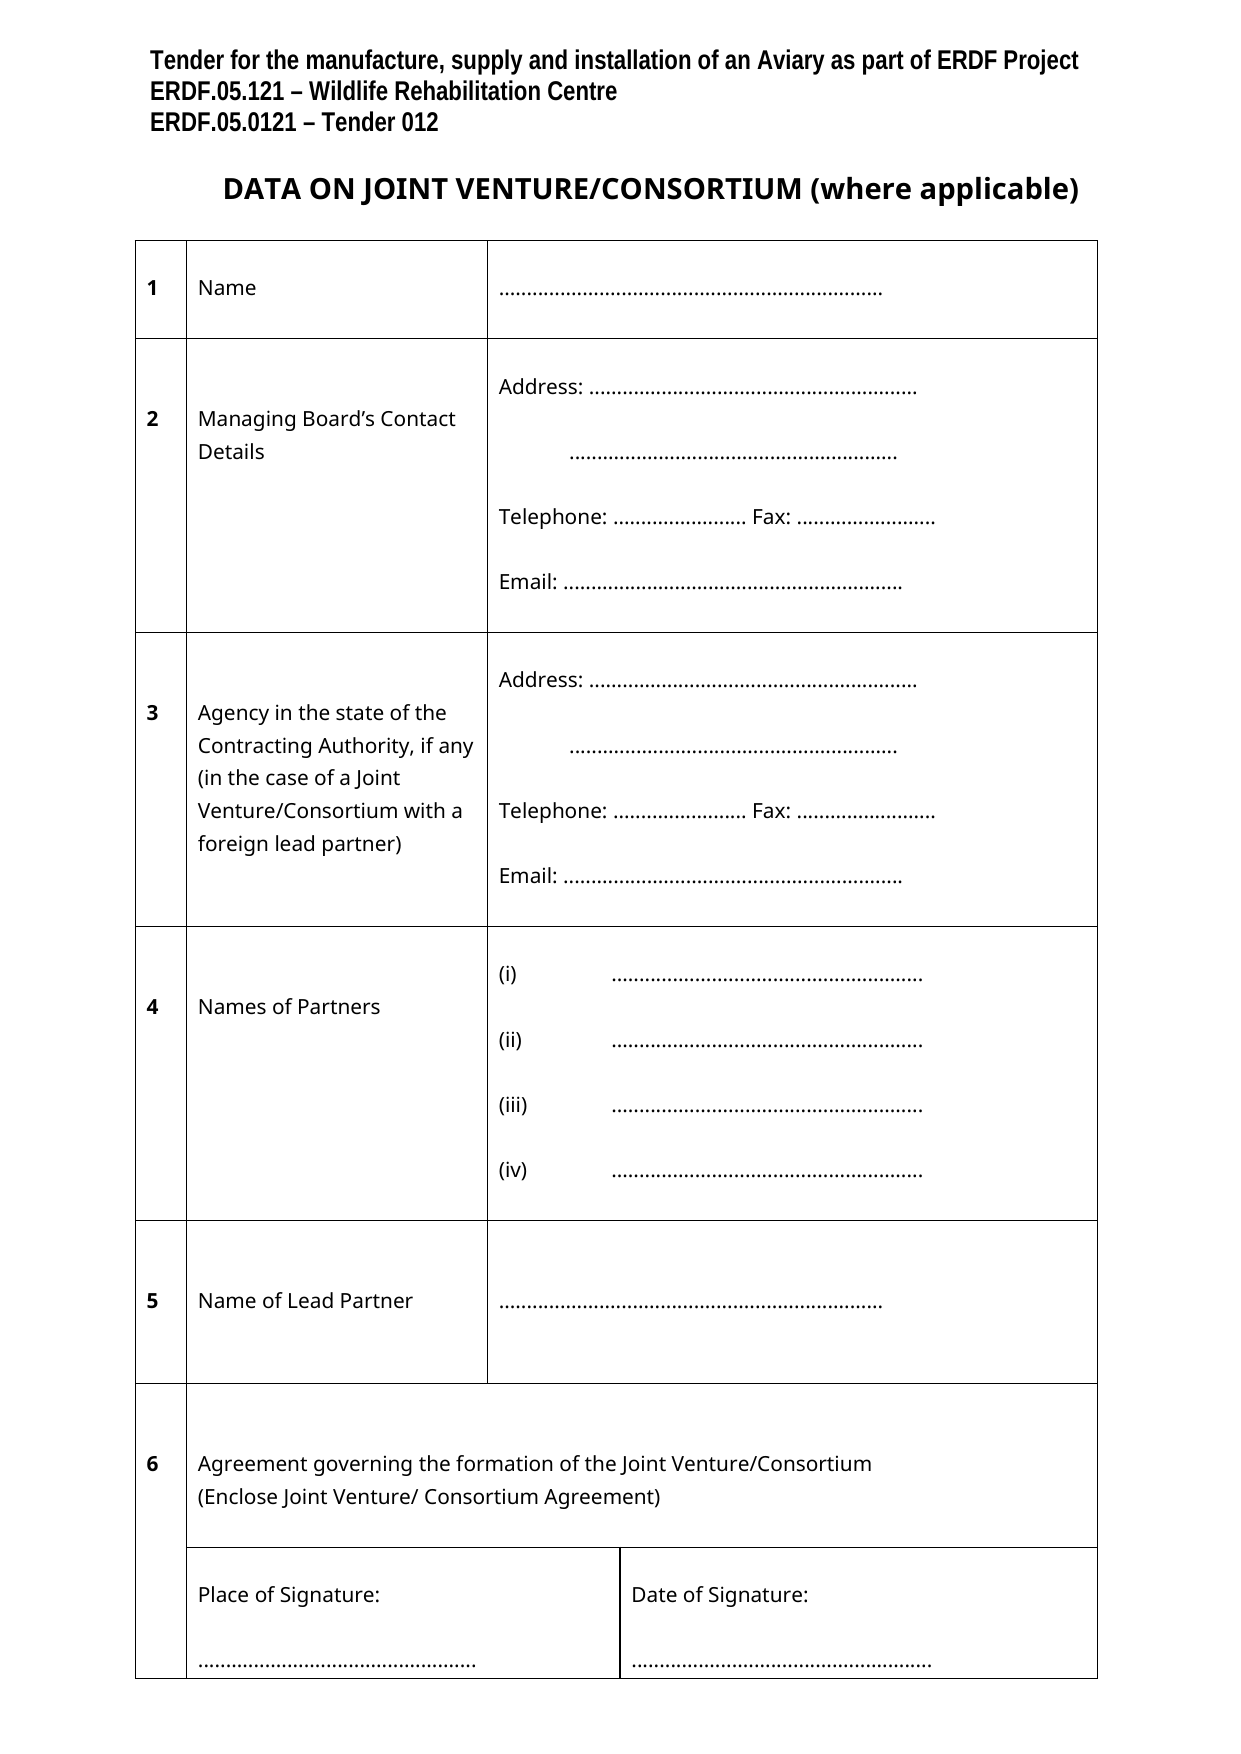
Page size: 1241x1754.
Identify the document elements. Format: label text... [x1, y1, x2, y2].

table_cell Place of Signature: .................................................. [187, 1548, 619, 1678]
table_cell 2 [136, 339, 186, 632]
table_cell ........................................................ ........................................................ ........................................................ ........................................................ [488, 927, 1097, 1220]
table_cell Agreement governing the formation of the Joint Venture/Consortium (Enclose Joint Venture/ Consortium Agreement) [187, 1384, 1097, 1547]
table_cell 4 [136, 927, 186, 1220]
table_cell ..................................................................... [488, 1221, 1097, 1383]
table_cell Agency in the state of the Contracting Authority, if any (in the case of a Joint Venture/Consortium with a foreign lead partner) [187, 633, 487, 926]
text Tender for the manufacture, supply and installation of an Aviary as part of ERDF Project ERDF.05.121 – Wildlife Rehabilitation Centre [150, 44, 1152, 106]
table_cell Address: ........................................................... ........................................................... Telephone: ........................ Fax: ......................... Email: ............................................................. [488, 339, 1097, 632]
table_header 1 [136, 241, 186, 338]
table_cell 6 [136, 1384, 186, 1678]
table_cell Names of Partners [187, 927, 487, 1220]
table_cell Address: ........................................................... ........................................................... Telephone: ........................ Fax: ......................... Email: ............................................................. [488, 633, 1097, 926]
table_cell Name of Lead Partner [187, 1221, 487, 1383]
subtitle DATA ON JOINT VENTURE/CONSORTIUM (where applicable) [150, 168, 1152, 208]
table_cell 3 [136, 633, 186, 926]
text ERDF.05.0121 – Tender 012 [150, 106, 1152, 137]
table_header Name [187, 241, 487, 338]
table_cell Managing Board’s Contact Details [187, 339, 487, 632]
table_cell Date of Signature: ...................................................... [621, 1548, 1097, 1678]
table_cell 5 [136, 1221, 186, 1383]
table_header ..................................................................... [488, 241, 1097, 338]
